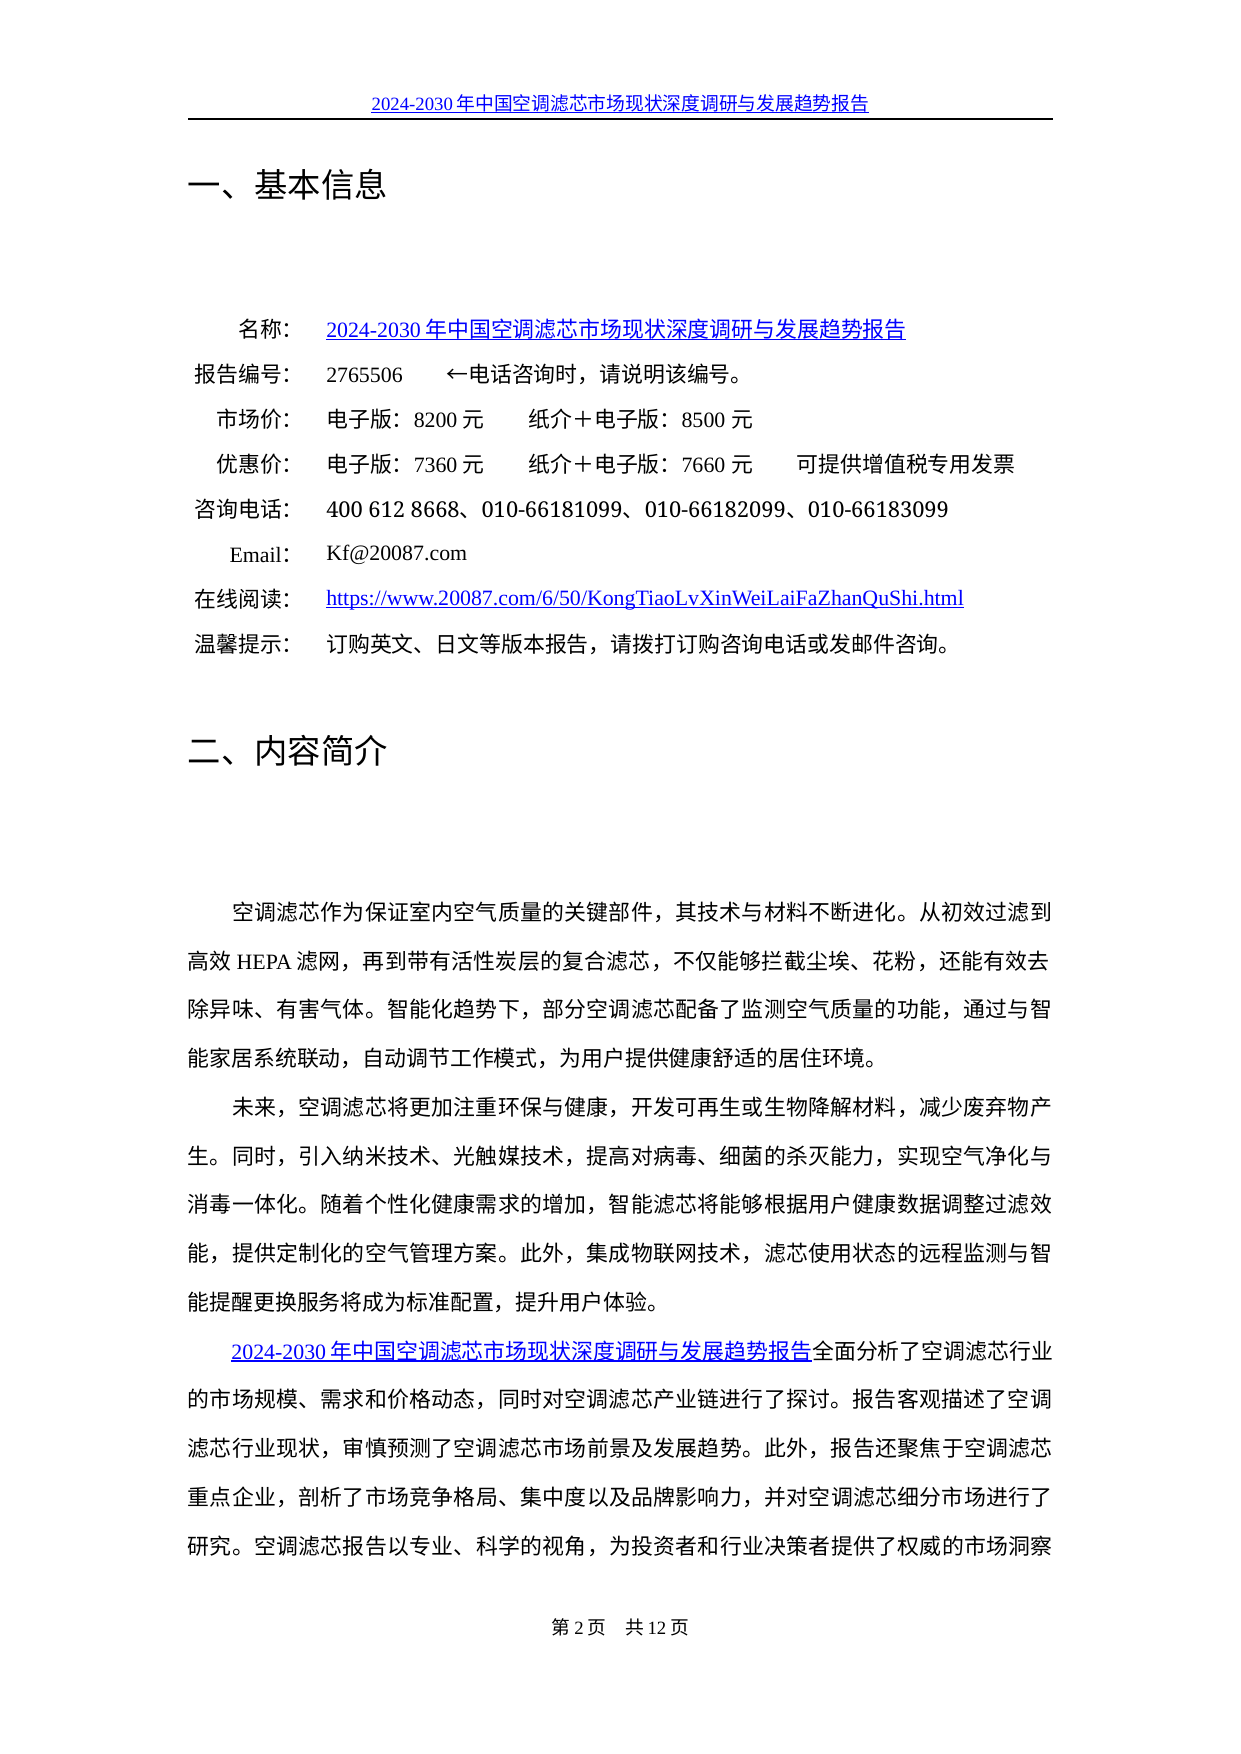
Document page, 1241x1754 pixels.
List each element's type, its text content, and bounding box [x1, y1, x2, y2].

table_cell 市场价： [167, 402, 315, 447]
table_cell 在线阅读： [167, 582, 315, 627]
table_cell 报告编号： [167, 357, 315, 402]
table_cell 2765506 ←电话咨询时，请说明该编号。 [315, 357, 1073, 402]
table_cell 优惠价： [167, 447, 315, 492]
table_cell 电子版：8200 元 纸介＋电子版：8500 元 [315, 402, 1073, 447]
table_header 名称： [167, 312, 315, 357]
table_cell 温馨提示： [167, 627, 315, 672]
table_cell Kf@20087.com [315, 537, 1073, 582]
table_cell [315, 582, 1073, 627]
table_cell 咨询电话： [167, 492, 315, 537]
table_cell 电子版：7360 元 纸介＋电子版：7660 元 可提供增值税专用发票 [315, 447, 1073, 492]
table_cell 400 612 8668、010-66181099、010-66182099、010-66183099 [315, 492, 1073, 537]
title 一、基本信息 [187, 150, 1053, 215]
title 二、内容简介 [187, 717, 1053, 782]
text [187, 894, 1053, 1561]
table_header 2024-2030年中国空调滤芯市场现状深度调研与发展趋势报告 [315, 312, 1073, 357]
table_cell 订购英文、日文等版本报告，请拨打订购咨询电话或发邮件咨询。 [315, 627, 1073, 672]
table_cell Email： [167, 537, 315, 582]
